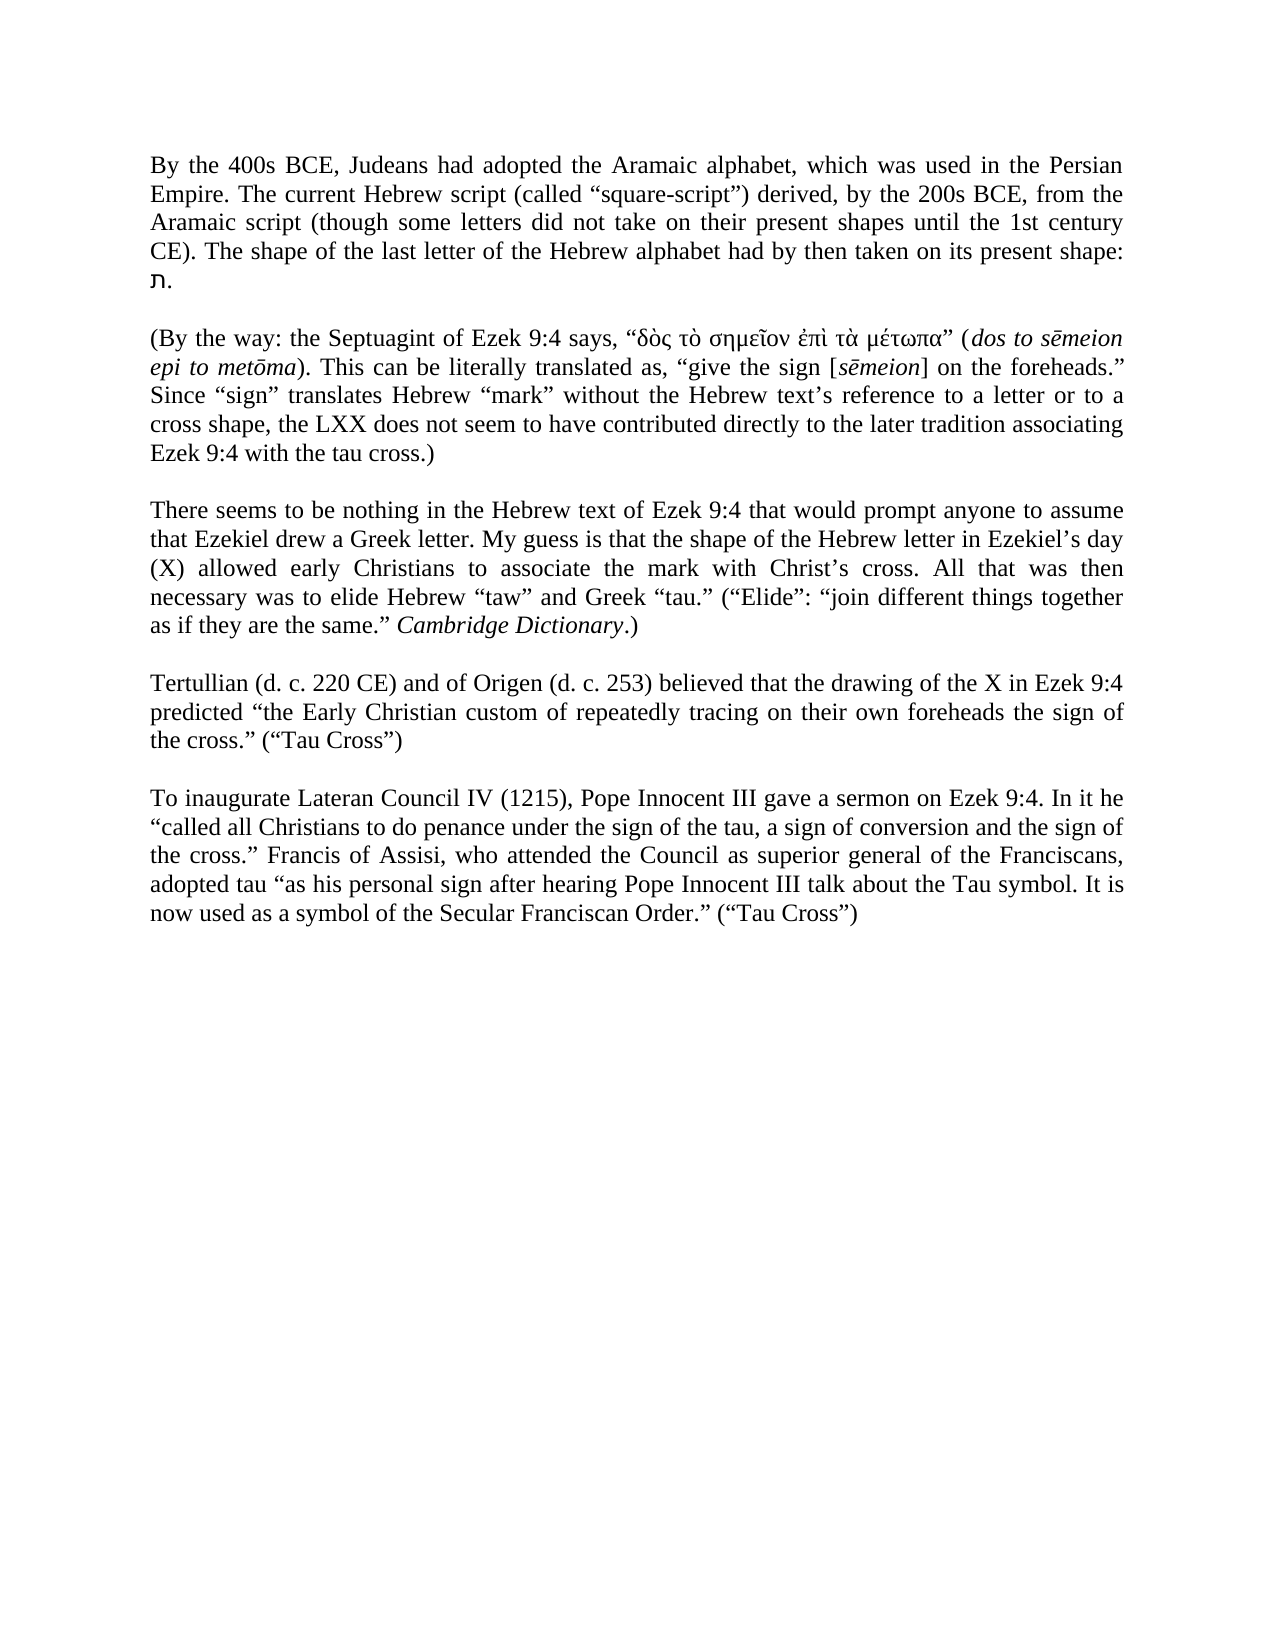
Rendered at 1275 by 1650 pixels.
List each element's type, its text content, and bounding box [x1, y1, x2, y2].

text To inaugurate Lateran Council IV (1215), Pope Innocent III gave a sermon on Ezek 9:4. In it he “called all Christians to do penance under the sign of the tau, a sign of conversion and the sign of the cross.” Francis of Assisi, who attended the Council as superior general of the Franciscans, adopted tau “as his personal sign after hearing Pope Innocent III talk about the Tau symbol. It is now used as a symbol of the Secular Franciscan Order.” (“Tau Cross”) [150, 783, 1125, 927]
text (By the way: the Septuagint of Ezek 9:4 says, “δὸς τὸ σημεῖον ἐπὶ τὰ μέτωπα” (dos to sēmeion epi to metōma). This can be literally translated as, “give the sign [sēmeion] on the foreheads.” Since “sign” translates Hebrew “mark” without the Hebrew text’s reference to a letter or to a cross shape, the LXX does not seem to have contributed directly to the later tradition associating Ezek 9:4 with the tau cross.) [150, 323, 1125, 467]
text By the 400s BCE, Judeans had adopted the Aramaic alphabet, which was used in the Persian Empire. The current Hebrew script (called “square-script”) derived, by the 200s BCE, from the Aramaic script (though some letters did not take on their present shapes until the 1st century CE). The shape of the last letter of the Hebrew alphabet had by then taken on its present shape: ת. [150, 150, 1125, 294]
text There seems to be nothing in the Hebrew text of Ezek 9:4 that would prompt anyone to assume that Ezekiel drew a Greek letter. My guess is that the shape of the Hebrew letter in Ezekiel’s day (X) allowed early Christians to associate the mark with Christ’s cross. All that was then necessary was to elide Hebrew “taw” and Greek “tau.” (“Elide”: “join different things together as if they are the same.” Cambridge Dictionary.) [150, 496, 1125, 639]
text Tertullian (d. c. 220 CE) and of Origen (d. c. 253) believed that the drawing of the X in Ezek 9:4 predicted “the Early Christian custom of repeatedly tracing on their own foreheads the sign of the cross.” (“Tau Cross”) [150, 668, 1125, 754]
